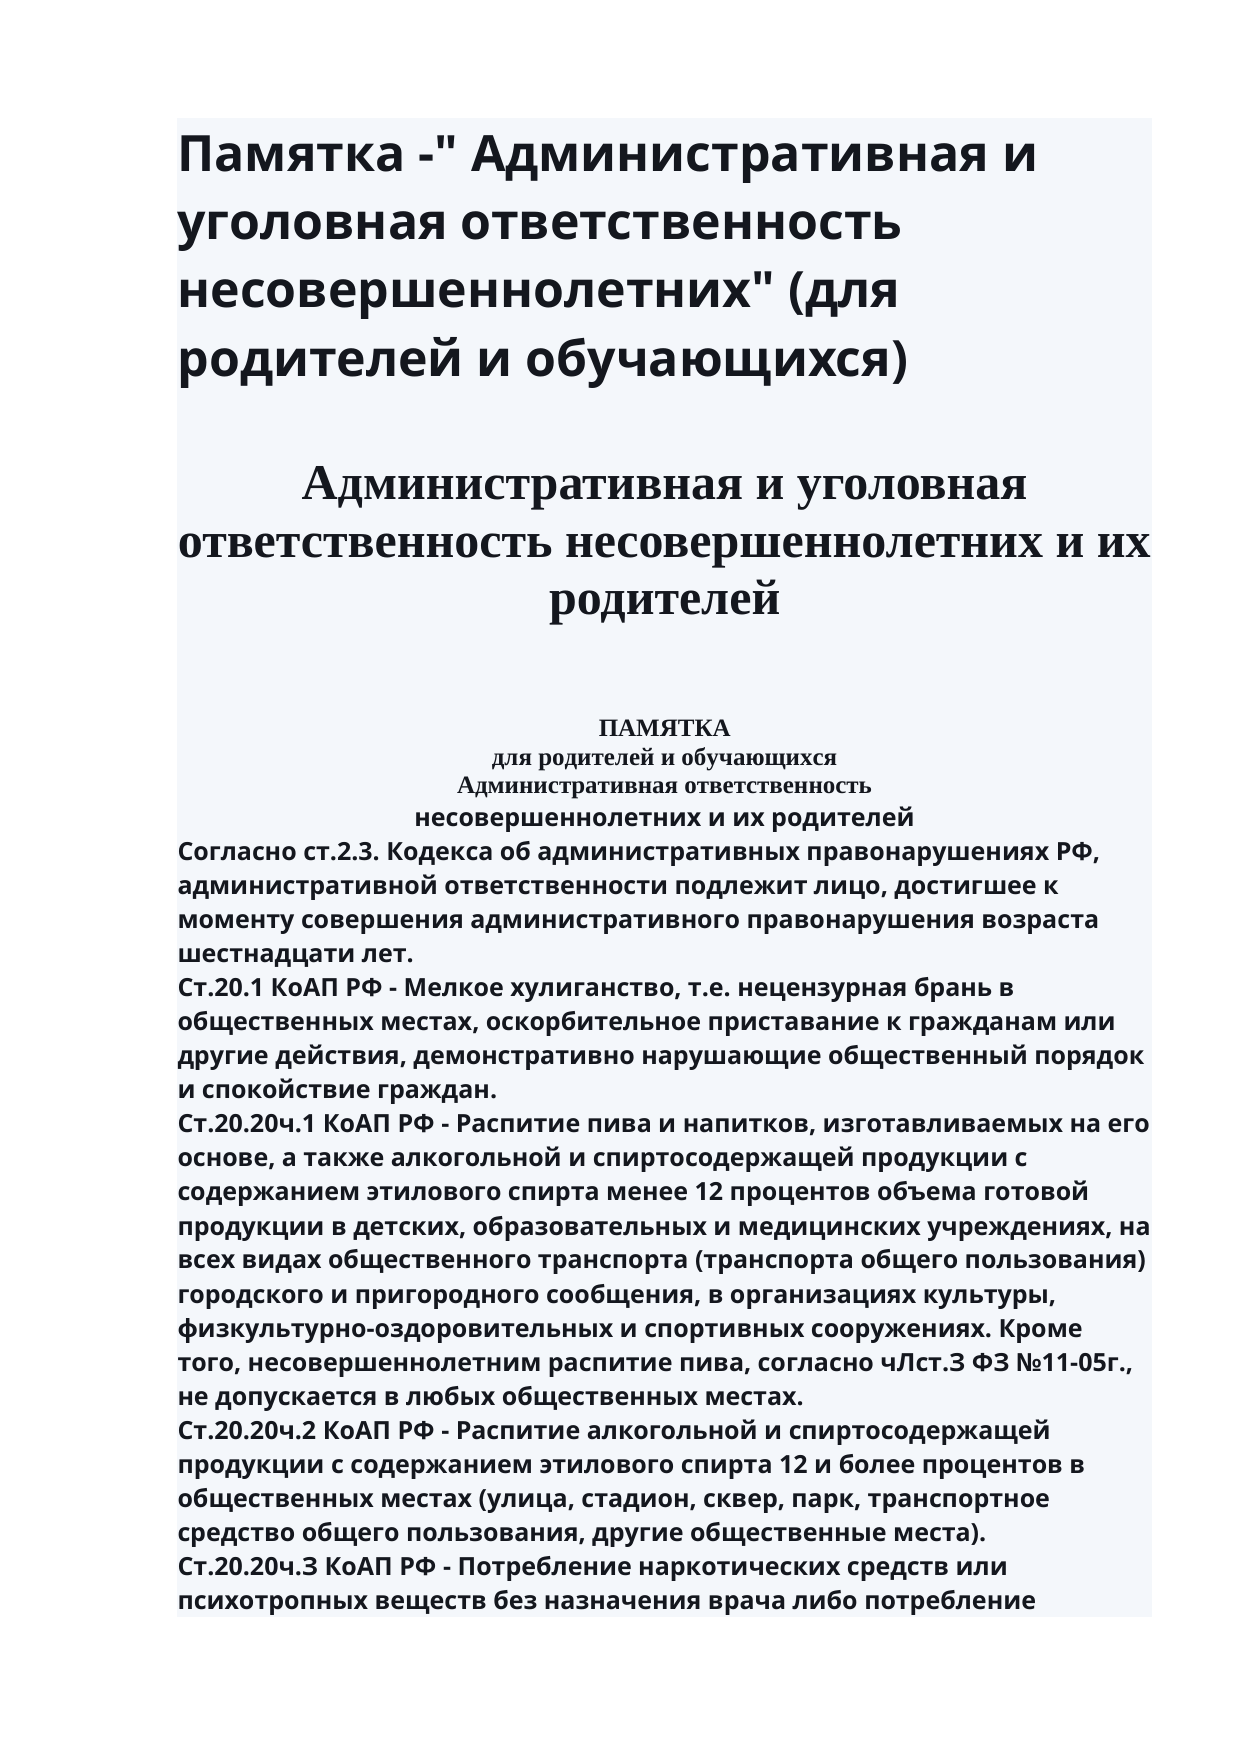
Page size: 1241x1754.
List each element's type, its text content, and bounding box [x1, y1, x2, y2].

text для родителей и обучающихся [177, 742, 1152, 771]
text Ст.20.20ч.1 КоАП РФ - Распитие пива и напитков, изготавливаемых на его основе, а также алкогольной и спиртосодержащей продукции с содержанием этилового спирта менее 12 процентов объема готовой продукции в детских, образовательных и медицинских учреждениях, на всех видах общественного транспорта (транспорта общего пользования) городского и пригородного сообщения, в организациях культуры, физкультурно-оздоровительных и спортивных сооружениях. Кроме того, несовершеннолетним распитие пива, согласно чЛст.З ФЗ №11-05г., не допускается в любых общественных местах. [177, 1106, 1152, 1412]
text ПАМЯТКА [177, 713, 1152, 742]
text Ст.20.20ч.2 КоАП РФ - Распитие алкогольной и спиртосодержащей продукции с содержанием этилового спирта 12 и более процентов в общественных местах (улица, стадион, сквер, парк, транспортное средство общего пользования, другие общественные места). [177, 1412, 1152, 1549]
text несовершеннолетних и их родителей [177, 799, 1152, 833]
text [177, 1549, 1152, 1617]
text Памятка -" Административная и уголовная ответственность несовершеннолетних" (для родителей и обучающихся) [177, 118, 1152, 391]
text Административная и уголовная ответственность несовершеннолетних и их родителей [177, 453, 1152, 626]
text Согласно ст.2.3. Кодекса об административных правонарушениях РФ, административной ответственности подлежит лицо, достигшее к моменту совершения административного правонарушения возраста шестнадцати лет. [177, 833, 1152, 970]
text Административная ответственность [177, 771, 1152, 799]
text Ст.20.1 КоАП РФ - Мелкое хулиганство, т.е. нецензурная брань в общественных местах, оскорбительное приставание к гражданам или другие действия, демонстративно нарушающие общественный порядок и спокойствие граждан. [177, 970, 1152, 1106]
